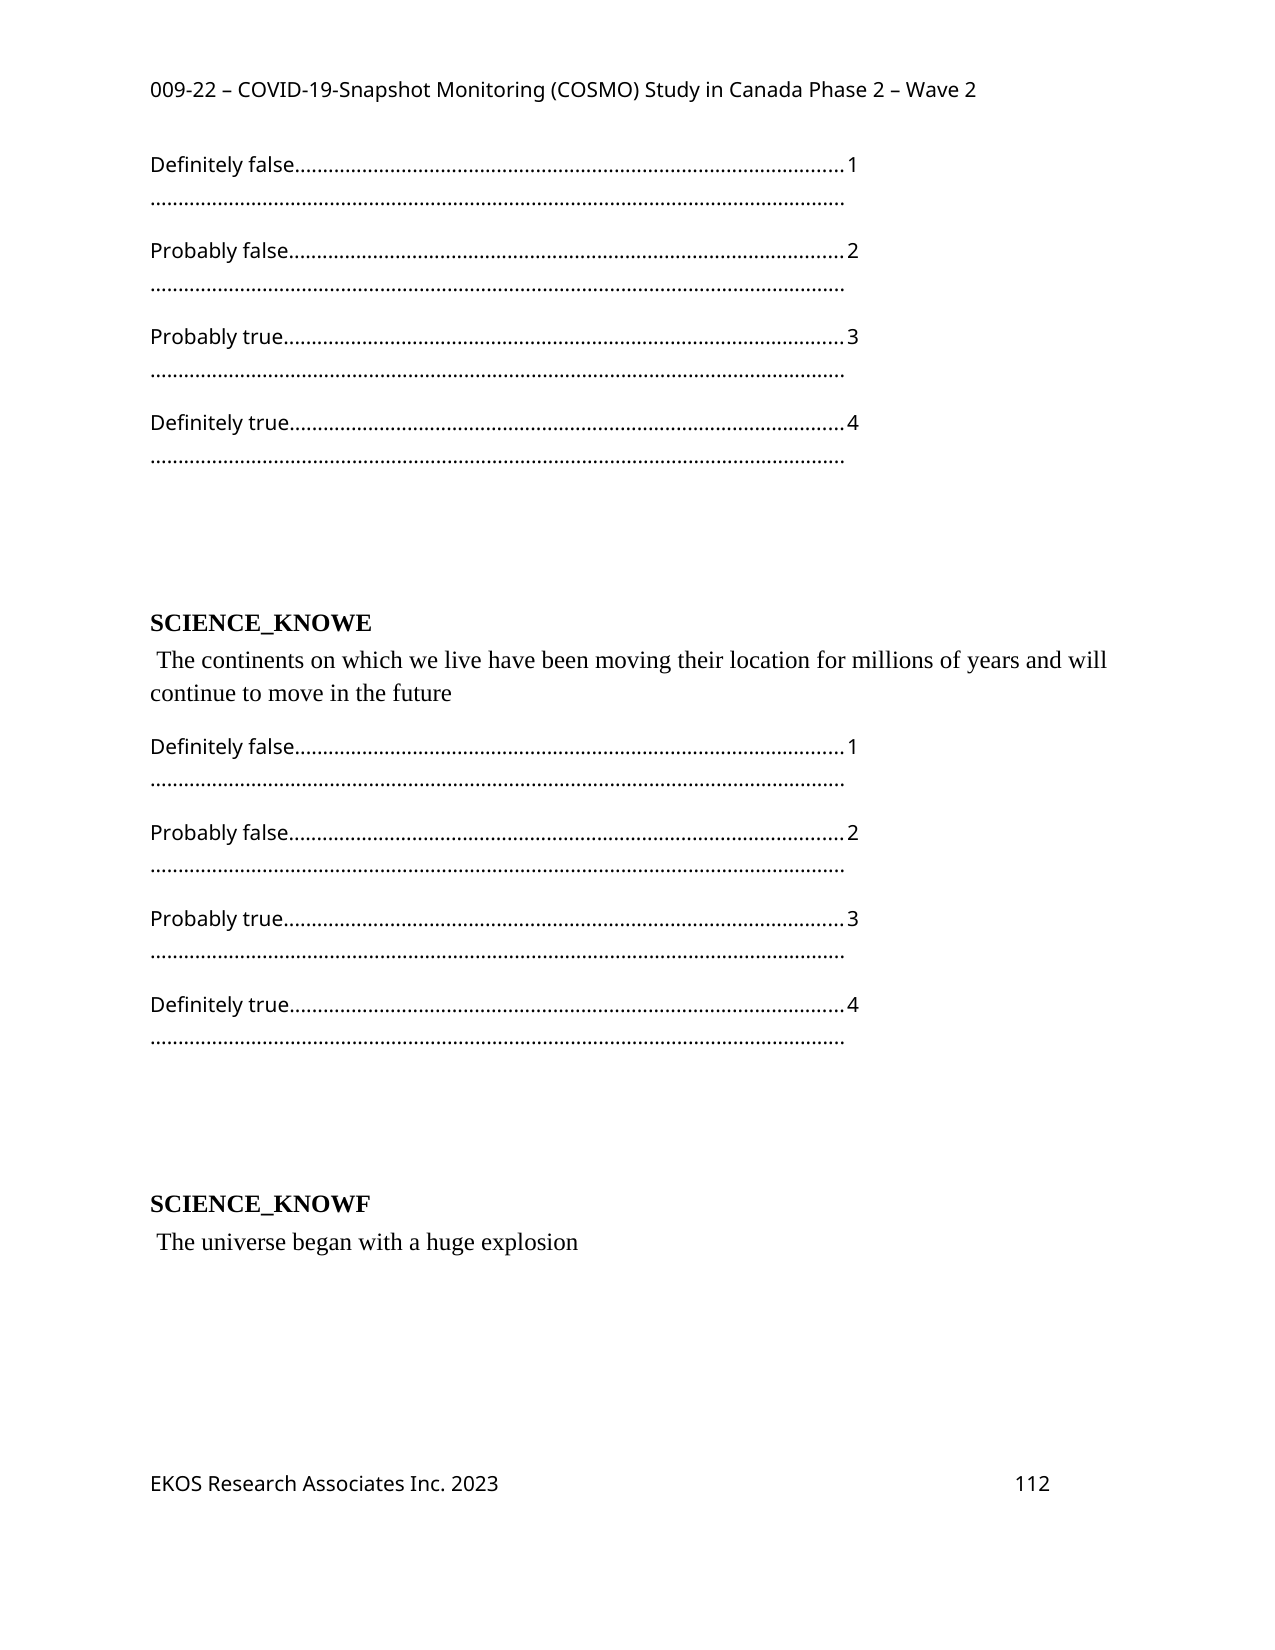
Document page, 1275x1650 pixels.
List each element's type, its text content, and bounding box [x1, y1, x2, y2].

text Definitely false 1 [150, 150, 906, 211]
text Probably false 2 [150, 818, 906, 879]
text Definitely true 4 [150, 408, 906, 469]
text Definitely true 4 [150, 990, 906, 1051]
text Probably true 3 [150, 904, 906, 965]
text SCIENCE_KNOWE [150, 608, 1125, 636]
text Probably true 3 [150, 322, 906, 383]
text Probably false 2 [150, 236, 906, 297]
text The universe began with a huge explosion [150, 1227, 1125, 1255]
text The continents on which we live have been moving their location for millions of years and will continue to move in the future [150, 645, 1125, 707]
text Definitely false 1 [150, 732, 906, 793]
text SCIENCE_KNOWF [150, 1189, 1125, 1218]
